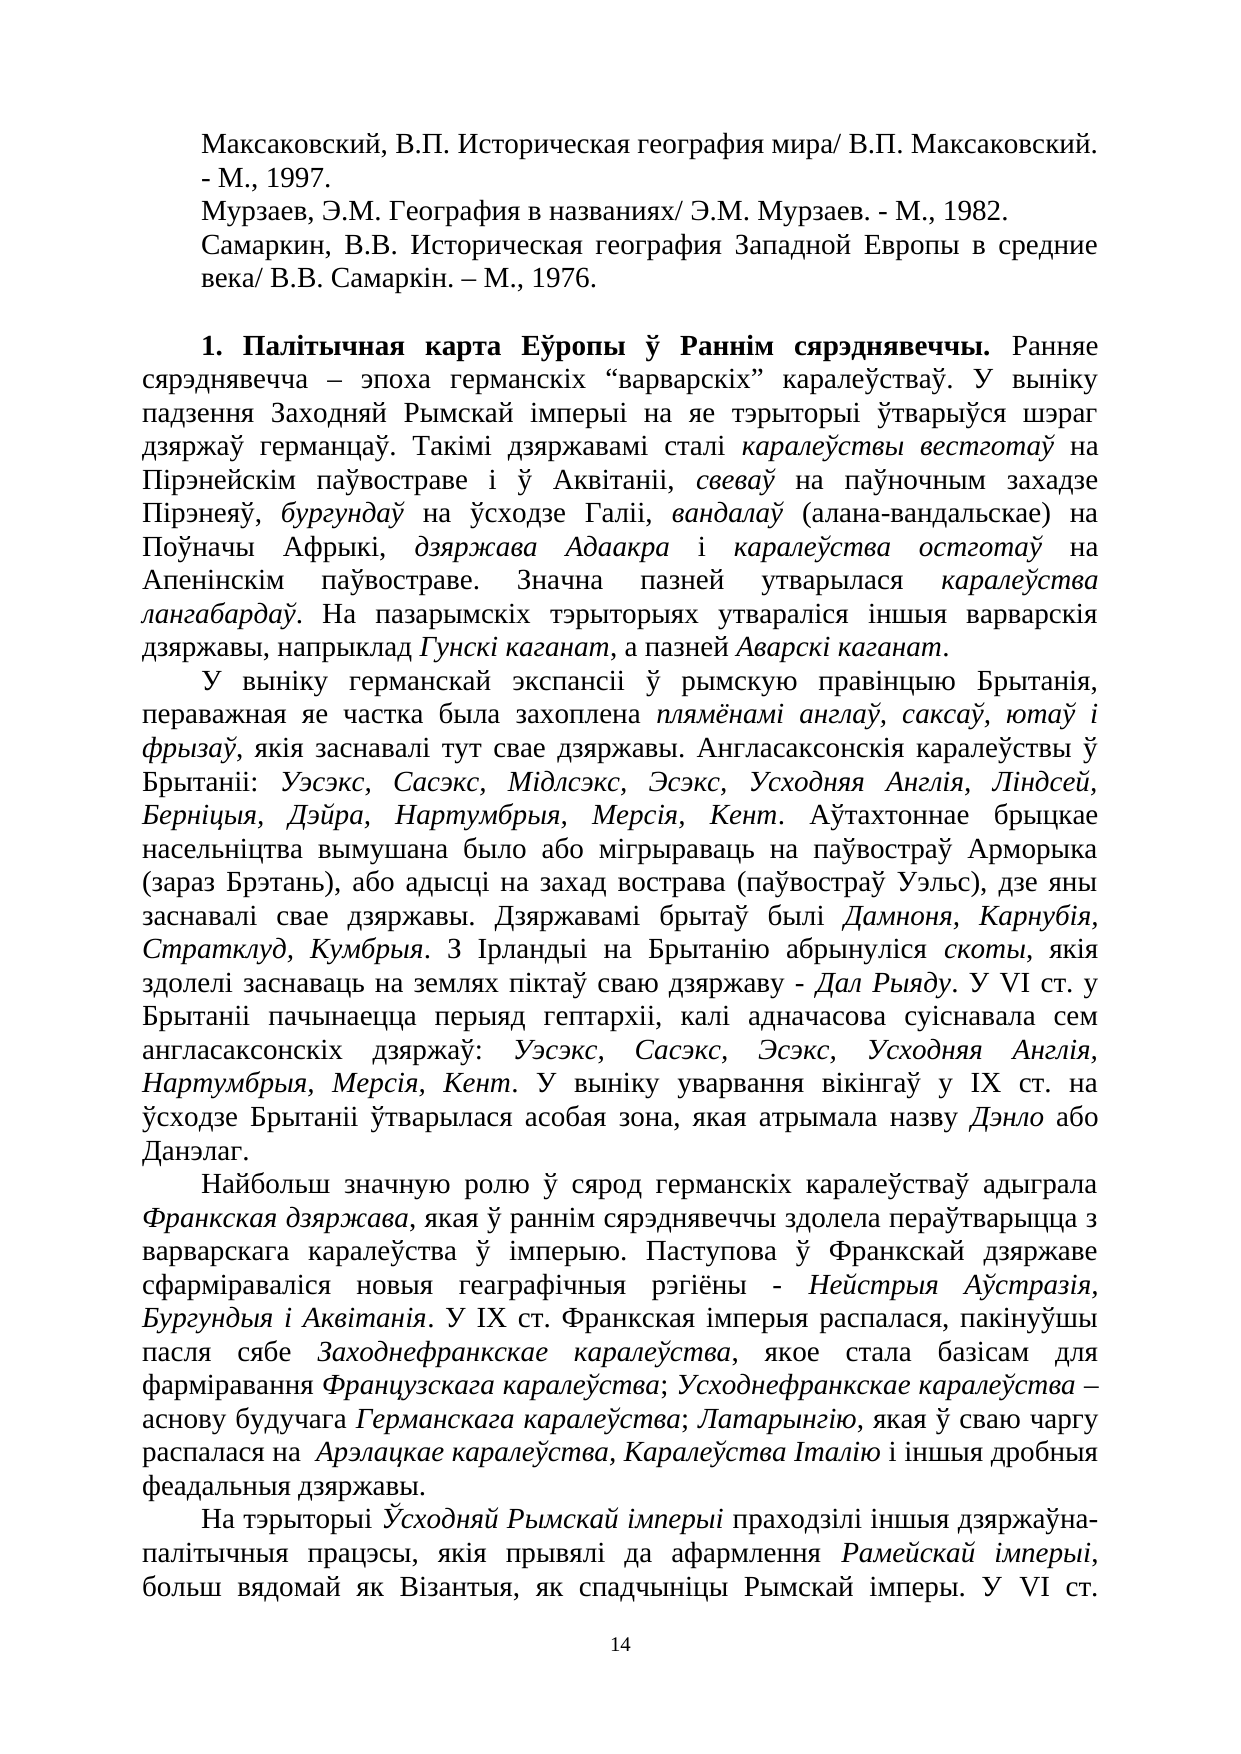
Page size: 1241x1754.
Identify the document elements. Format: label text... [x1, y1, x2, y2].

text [142, 1502, 1098, 1602]
text У выніку германскай экспансіі ў рымскую правінцыю Брытанія, пераважная яе частка была захоплена плямёнамі англаў, саксаў, ютаў і фрызаў, якія заснавалі тут свае дзяржавы. Англасаксонскія каралеўствы ў Брытаніі: Уэсэкс, Сасэкс, Мідлсэкс, Эсэкс, Усходняя Англія, Ліндсей, Берніцыя, Дэйра, Нартумбрыя, Мерсія, Кент. Аўтахтоннае брыцкае насельніцтва вымушана было або мігрыраваць на паўвостраў Арморыка (зараз Брэтань), або адысці на захад вострава (паўвостраў Уэльс), дзе яны заснавалі свае дзяржавы. Дзяржавамі брытаў былі Дамноня, Карнубія, Стратклуд, Кумбрыя. З Ірландыі на Брытанію абрынуліся скоты, якія здолелі заснаваць на землях піктаў сваю дзяржаву - Дал Рыяду. У VI ст. у Брытаніі пачынаецца перыяд гептархіі, калі адначасова суіснавала сем англасаксонскіх дзяржаў: Уэсэкс, Сасэкс, Эсэкс, Усходняя Англія, Нартумбрыя, Мерсія, Кент. У выніку уварвання вікінгаў у ІХ ст. на ўсходзе Брытаніі ўтварылася асобая зона, якая атрымала назву Дэнло або Данэлаг. [142, 663, 1098, 1166]
text Найбольш значную ролю ў сярод германскіх каралеўстваў адыграла Франкская дзяржава, якая ў раннім сярэднявеччы здолела пераўтварыцца з варварскага каралеўства ў імперыю. Паступова ў Франкскай дзяржаве сфарміраваліся новыя геаграфічныя рэгіёны - Нейстрыя Аўстразія, Бургундыя і Аквітанія. У ІХ ст. Франкская імперыя распалася, пакінуўшы пасля сябе Заходнефранкскае каралеўства, якое стала базісам для фарміравання Французскага каралеўства; Усходнефранкскае каралеўства – аснову будучага Германскага каралеўства; Латарынгію, якая ў сваю чаргу распалася на Арэлацкае каралеўства, Каралеўства Італію і іншыя дробныя феадальныя дзяржавы. [142, 1166, 1098, 1502]
text 1. Палітычная карта Еўропы ў Раннім сярэднявеччы. Ранняе сярэднявечча – эпоха германскіх “варварскіх” каралеўстваў. У выніку падзення Заходняй Рымскай імперыі на яе тэрыторыі ўтварыўся шэраг дзяржаў германцаў. Такімі дзяржавамі сталі каралеўствы вестготаў на Пірэнейскім паўвостраве і ў Аквітаніі, свеваў на паўночным захадзе Пірэнеяў, бургундаў на ўсходзе Галіі, вандалаў (алана-вандальскае) на Поўначы Афрыкі, дзяржава Адаакра і каралеўства остготаў на Апенінскім паўвостраве. Значна пазней утварылася каралеўства лангабардаў. На пазарымскіх тэрыторыях утвараліся іншыя варварскія дзяржавы, напрыклад Гунскі каганат, а пазней Аварскі каганат. [142, 328, 1098, 663]
text Самаркин, В.В. Историческая география Западной Европы в средние века/ В.В. Самаркін. – М., 1976. [201, 227, 1098, 294]
text Мурзаев, Э.М. География в названиях/ Э.М. Мурзаев. - М., 1982. [201, 193, 1098, 227]
text Максаковский, В.П. Историческая география мира/ В.П. Максаковский. - М., 1997. [201, 126, 1098, 193]
